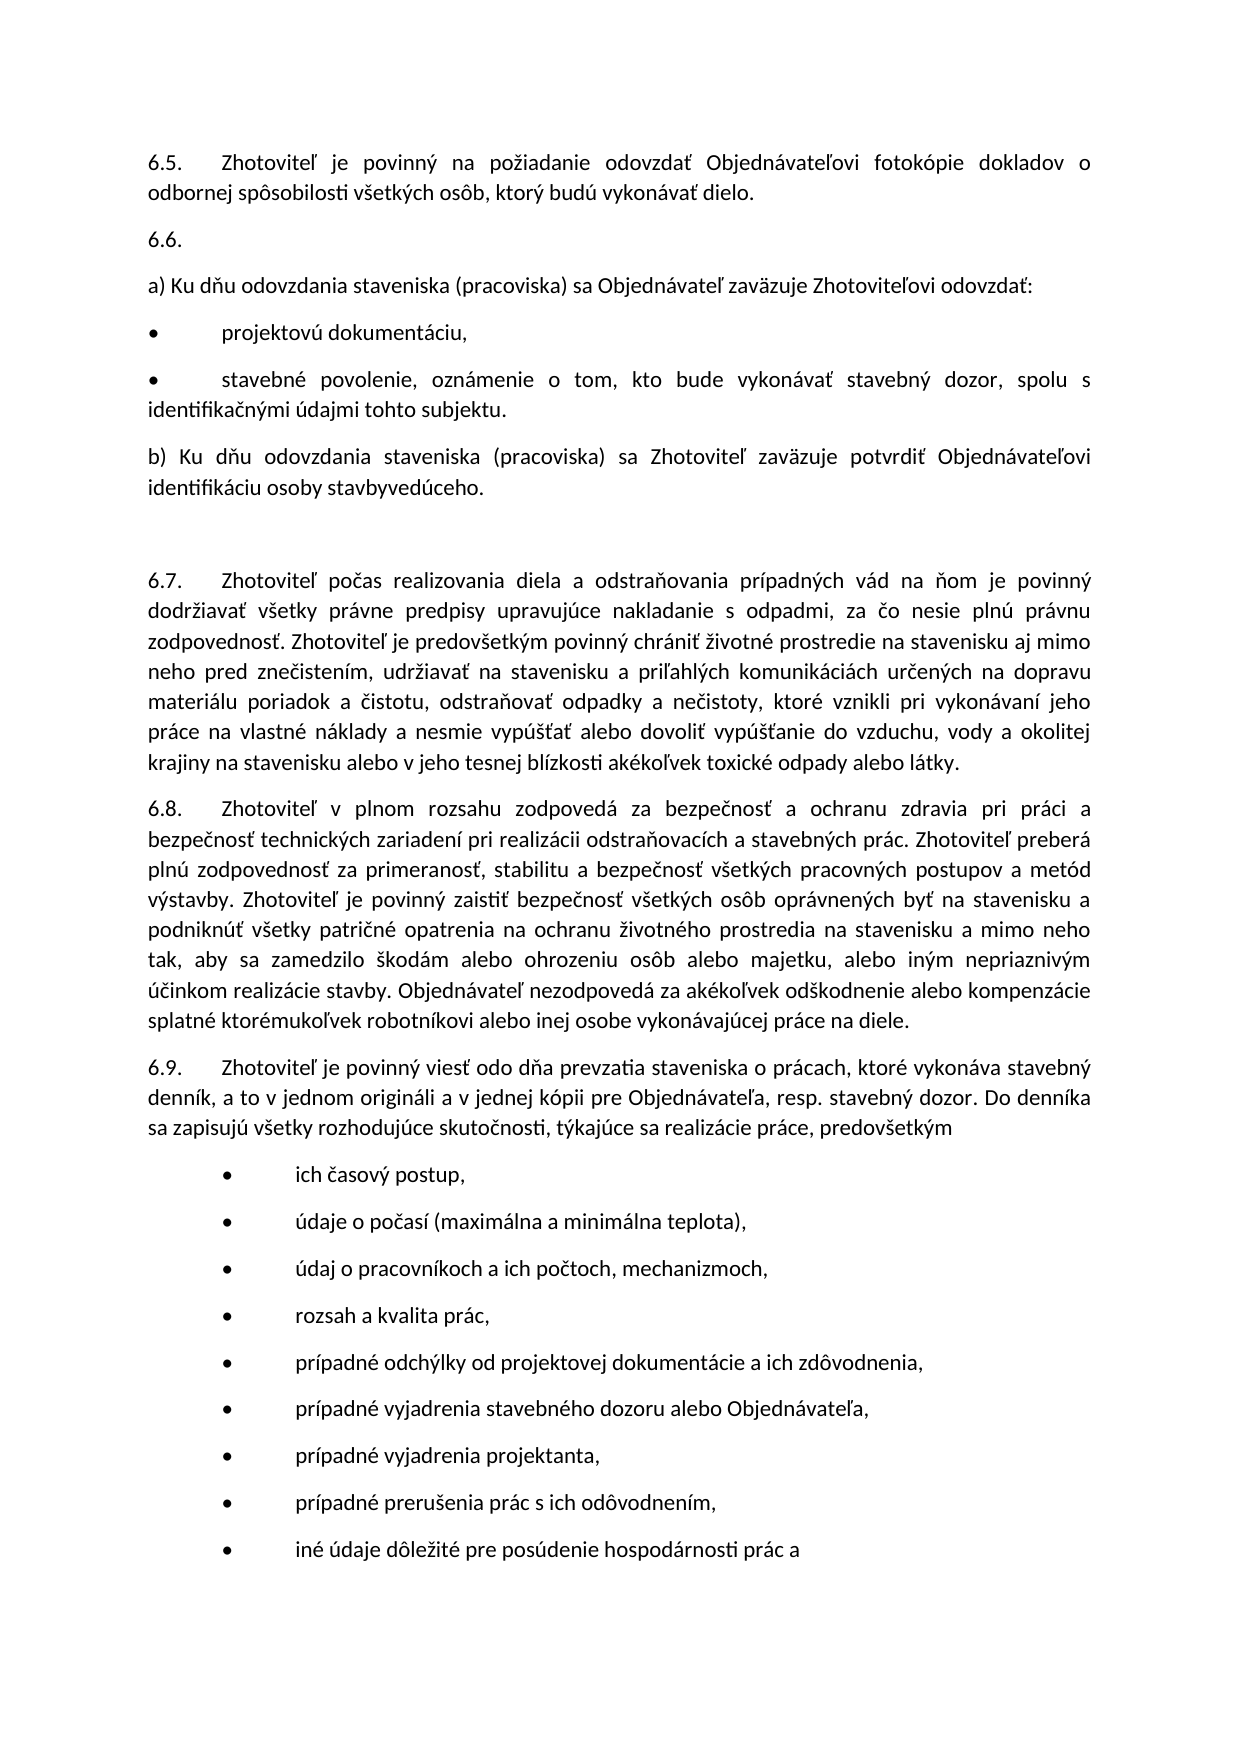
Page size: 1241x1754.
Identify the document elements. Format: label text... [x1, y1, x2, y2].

text • ich časový postup, [221, 1160, 1093, 1188]
text • stavebné povolenie, oznámenie o tom, kto bude vykonávať stavebný dozor, spolu s identifikačnými údajmi tohto subjektu. [148, 365, 1093, 423]
text • údaj o pracovníkoch a ich počtoch, mechanizmoch, [221, 1254, 1093, 1282]
text 6.5. Zhotoviteľ je povinný na požiadanie odovzdať Objednávateľovi fotokópie dokladov o odbornej spôsobilosti všetkých osôb, ktorý budú vykonávať dielo. [148, 148, 1093, 206]
text 6.9. Zhotoviteľ je povinný viesť odo dňa prevzatia staveniska o prácach, ktoré vykonáva stavebný denník, a to v jednom origináli a v jednej kópii pre Objednávateľa, resp. stavebný dozor. Do denníka sa zapisujú všetky rozhodujúce skutočnosti, týkajúce sa realizácie práce, predovšetkým [148, 1053, 1093, 1141]
text • údaje o počasí (maximálna a minimálna teplota), [221, 1207, 1093, 1235]
text 6.7. Zhotoviteľ počas realizovania diela a odstraňovania prípadných vád na ňom je povinný dodržiavať všetky právne predpisy upravujúce nakladanie s odpadmi, za čo nesie plnú právnu zodpovednosť. Zhotoviteľ je predovšetkým povinný chrániť životné prostredie na stavenisku aj mimo neho pred znečistením, udržiavať na stavenisku a priľahlých komunikáciách určených na dopravu materiálu poriadok a čistotu, odstraňovať odpadky a nečistoty, ktoré vznikli pri vykonávaní jeho práce na vlastné náklady a nesmie vypúšťať alebo dovoliť vypúšťanie do vzduchu, vody a okolitej krajiny na stavenisku alebo v jeho tesnej blízkosti akékoľvek toxické odpady alebo látky. [148, 566, 1093, 776]
text • projektovú dokumentáciu, [148, 318, 1093, 346]
text • prípadné odchýlky od projektovej dokumentácie a ich zdôvodnenia, [221, 1348, 1093, 1376]
text 6.6. [148, 225, 1093, 253]
text 6.8. Zhotoviteľ v plnom rozsahu zodpovedá za bezpečnosť a ochranu zdravia pri práci a bezpečnosť technických zariadení pri realizácii odstraňovacích a stavebných prác. Zhotoviteľ preberá plnú zodpovednosť za primeranosť, stabilitu a bezpečnosť všetkých pracovných postupov a metód výstavby. Zhotoviteľ je povinný zaistiť bezpečnosť všetkých osôb oprávnených byť na stavenisku a podniknúť všetky patričné opatrenia na ochranu životného prostredia na stavenisku a mimo neho tak, aby sa zamedzilo škodám alebo ohrozeniu osôb alebo majetku, alebo iným nepriaznivým účinkom realizácie stavby. Objednávateľ nezodpovedá za akékoľvek odškodnenie alebo kompenzácie splatné ktorémukoľvek robotníkovi alebo inej osobe vykonávajúcej práce na diele. [148, 794, 1093, 1034]
text b) Ku dňu odovzdania staveniska (pracoviska) sa Zhotoviteľ zaväzuje potvrdiť Objednávateľovi identifikáciu osoby stavbyvedúceho. [148, 442, 1093, 501]
text • rozsah a kvalita prác, [221, 1301, 1093, 1329]
text a) Ku dňu odovzdania staveniska (pracoviska) sa Objednávateľ zaväzuje Zhotoviteľovi odovzdať: [148, 272, 1093, 299]
text • prípadné prerušenia prác s ich odôvodnením, [221, 1488, 1093, 1516]
text • iné údaje dôležité pre posúdenie hospodárnosti prác a [221, 1535, 1093, 1563]
text • prípadné vyjadrenia stavebného dozoru alebo Objednávateľa, [221, 1394, 1093, 1422]
text • prípadné vyjadrenia projektanta, [221, 1441, 1093, 1469]
